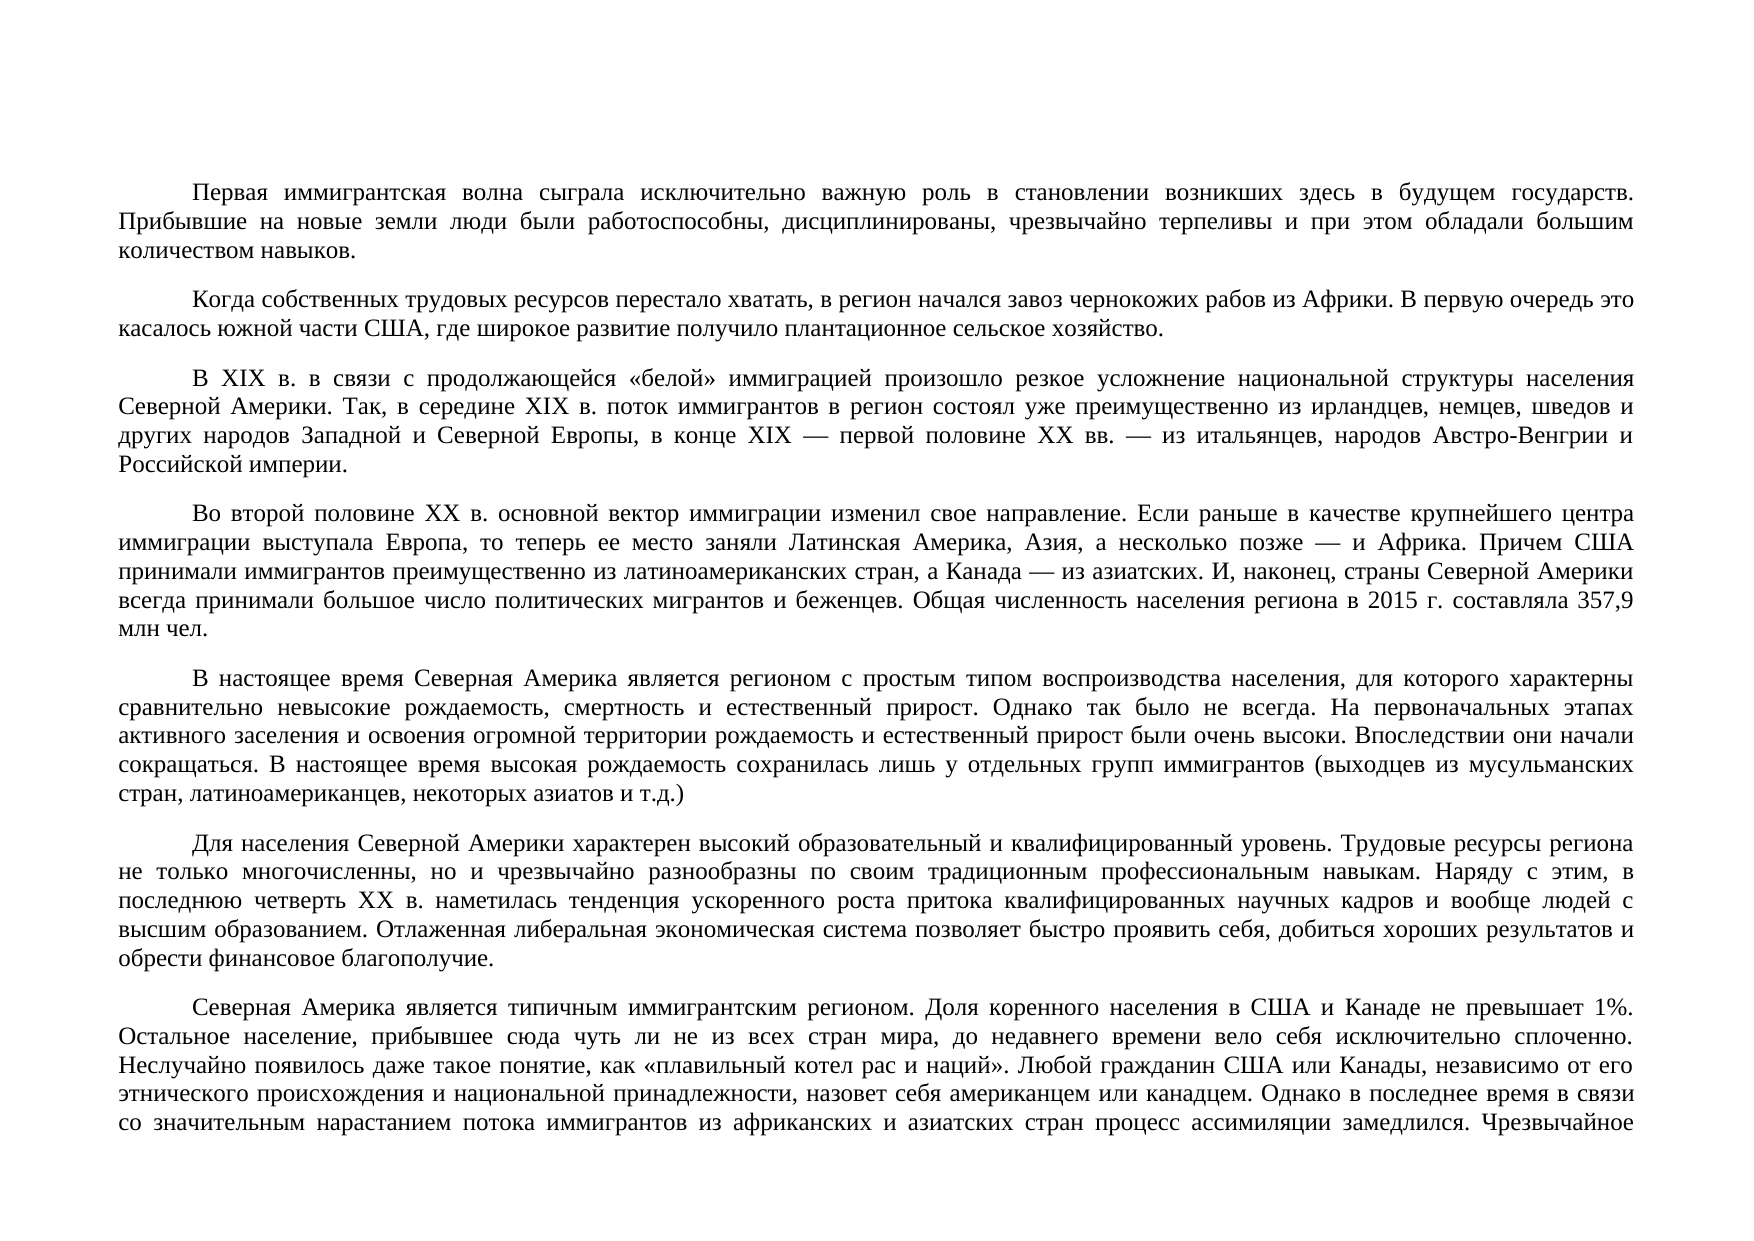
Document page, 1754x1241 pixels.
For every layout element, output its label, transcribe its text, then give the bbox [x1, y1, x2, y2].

text Для населения Северной Америки характерен высокий образовательный и квалифицированный уровень. Трудовые ресурсы региона не только многочисленны, но и чрезвычайно разнообразны по своим традиционным профессиональным навыкам. Наряду с этим, в последнюю четверть XX в. наметилась тенденция ускоренного роста притока квалифицированных научных кадров и вообще людей с высшим образованием. Отлаженная либеральная экономическая система позволяет быстро проявить себя, добиться хороших результатов и обрести финансовое благополучие. [118, 828, 1636, 971]
text В XIX в. в связи с продолжающейся «белой» иммиграцией произошло резкое усложнение национальной структуры населения Северной Америки. Так, в середине XIX в. поток иммигрантов в регион состоял уже преимущественно из ирландцев, немцев, шведов и других народов Западной и Северной Европы, в конце XIX — первой половине XX вв. — из итальянцев, народов Австро-Венгрии и Российской империи. [118, 363, 1636, 478]
text В настоящее время Северная Америка является регионом с простым типом воспроизводства населения, для которого характерны сравнительно невысокие рождаемость, смертность и естественный прирост. Однако так было не всегда. На первоначальных этапах активного заселения и освоения огромной территории рождаемость и естественный прирост были очень высоки. Впоследствии они начали сокращаться. В настоящее время высокая рождаемость сохранилась лишь у отдельных групп иммигрантов (выходцев из мусульманских стран, латиноамериканцев, некоторых азиатов и т.д.) [118, 663, 1636, 807]
text Первая иммигрантская волна сыграла исключительно важную роль в становлении возникших здесь в будущем государств. Прибывшие на новые земли люди были работоспособны, дисциплинированы, чрезвычайно терпеливы и при этом обладали большим количеством навыков. [118, 177, 1636, 263]
text Когда собственных трудовых ресурсов перестало хватать, в регион начался завоз чернокожих рабов из Африки. В первую очередь это касалось южной части США, где широкое развитие получило плантационное сельское хозяйство. [118, 284, 1636, 342]
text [118, 992, 1636, 1136]
text Во второй половине XX в. основной вектор иммиграции изменил свое направление. Если раньше в качестве крупнейшего центра иммиграции выступала Европа, то теперь ее место заняли Латинская Америка, Азия, а несколько позже — и Африка. Причем США принимали иммигрантов преимущественно из латиноамериканских стран, а Канада — из азиатских. И, наконец, страны Северной Америки всегда принимали большое число политических мигрантов и беженцев. Общая численность населения региона в 2015 г. составляла 357,9 млн чел. [118, 498, 1636, 642]
